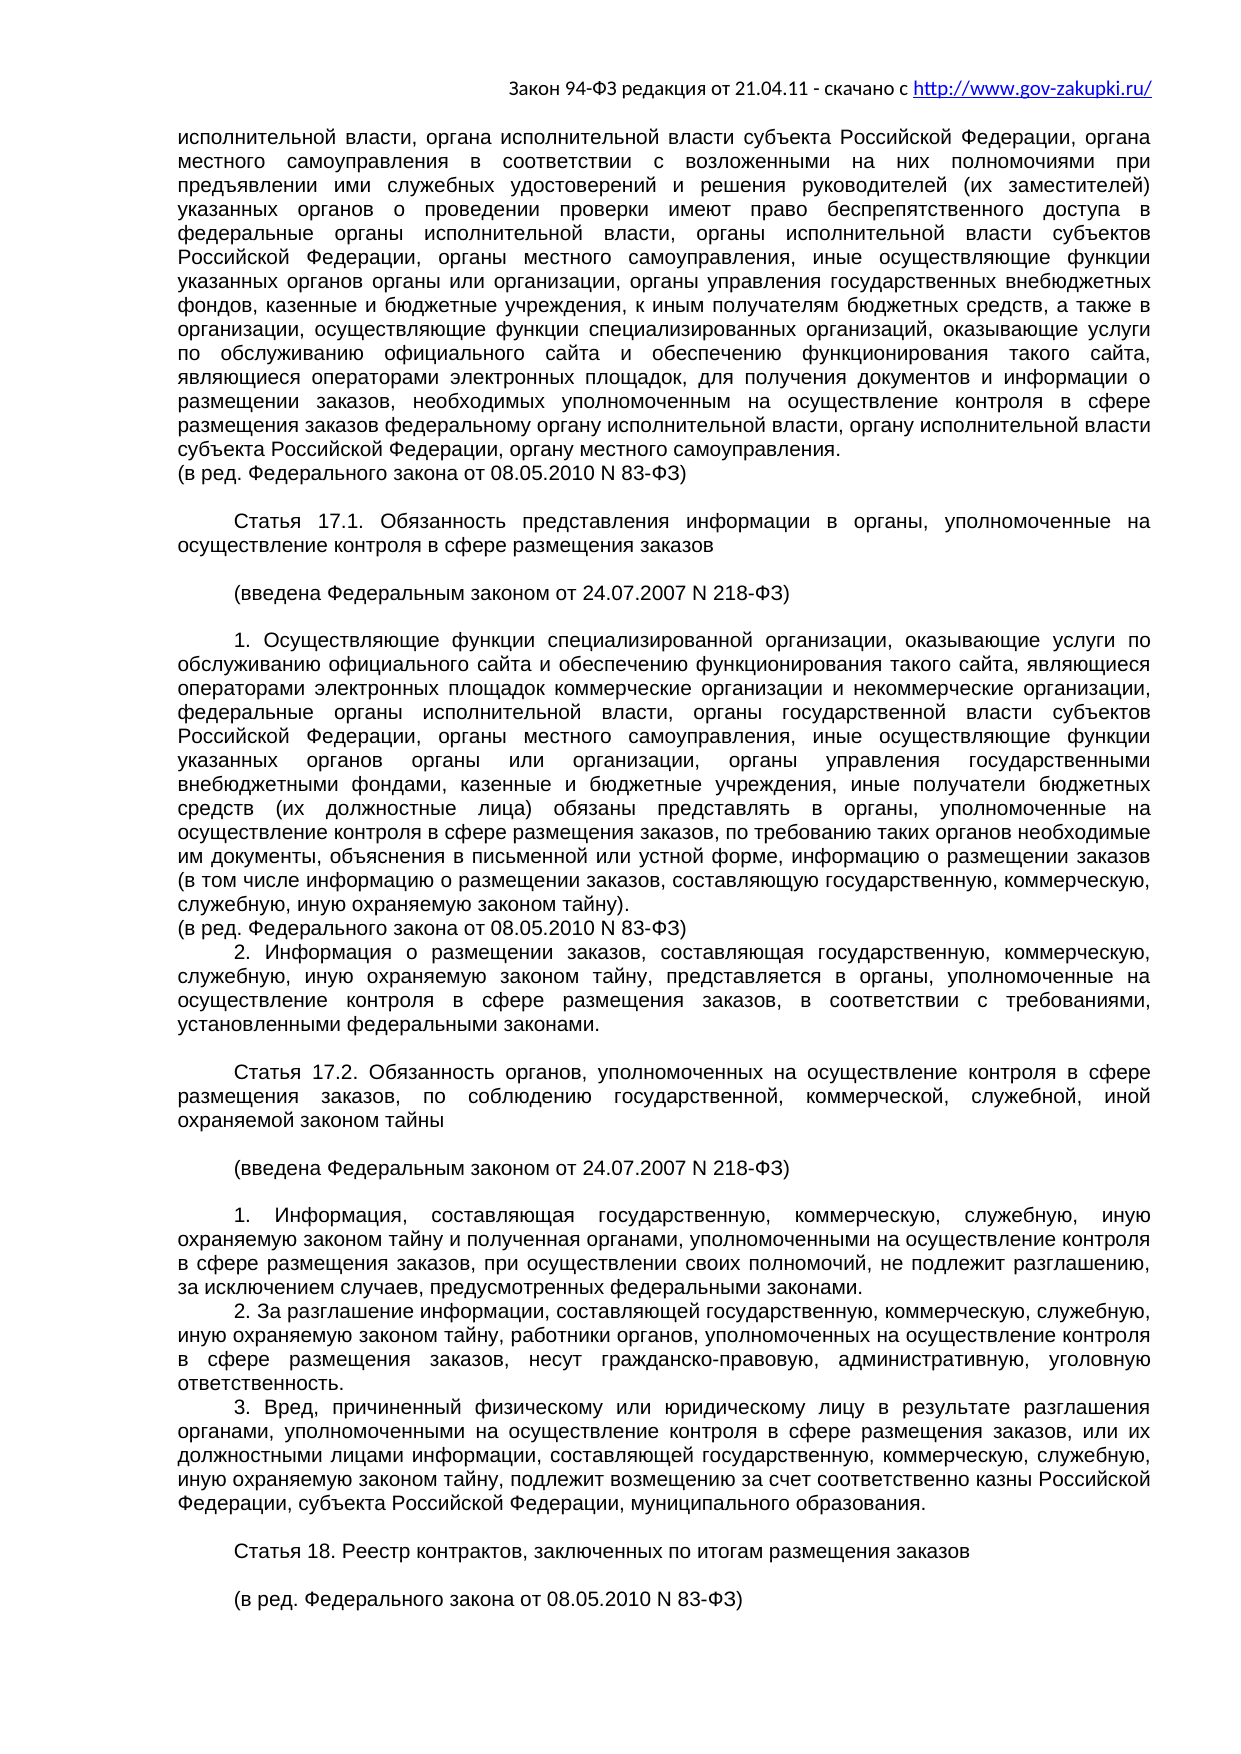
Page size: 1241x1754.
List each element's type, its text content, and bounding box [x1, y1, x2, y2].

text (введена Федеральным законом от 24.07.2007 N 218-ФЗ) [177, 1155, 1152, 1179]
text (введена Федеральным законом от 24.07.2007 N 218-ФЗ) [177, 580, 1152, 604]
text (в ред. Федерального закона от 08.05.2010 N 83-ФЗ) [177, 916, 1152, 940]
text 1. Осуществляющие функции специализированной организации, оказывающие услуги по обслуживанию официального сайта и обеспечению функционирования такого сайта, являющиеся операторами электронных площадок коммерческие организации и некоммерческие организации, федеральные органы исполнительной власти, органы государственной власти субъектов Российской Федерации, органы местного самоуправления, иные осуществляющие функции указанных органов органы или организации, органы управления государственными внебюджетными фондами, казенные и бюджетные учреждения, иные получатели бюджетных средств (их должностные лица) обязаны представлять в органы, уполномоченные на осуществление контроля в сфере размещения заказов, по требованию таких органов необходимые им документы, объяснения в письменной или устной форме, информацию о размещении заказов (в том числе информацию о размещении заказов, составляющую государственную, коммерческую, служебную, иную охраняемую законом тайну). [177, 628, 1152, 916]
text Статья 17.1. Обязанность представления информации в органы, уполномоченные на осуществление контроля в сфере размещения заказов [177, 508, 1152, 556]
text 2. За разглашение информации, составляющей государственную, коммерческую, служебную, иную охраняемую законом тайну, работники органов, уполномоченных на осуществление контроля в сфере размещения заказов, несут гражданско-правовую, административную, уголовную ответственность. [177, 1299, 1152, 1395]
text 3. Вред, причиненный физическому или юридическому лицу в результате разглашения органами, уполномоченными на осуществление контроля в сфере размещения заказов, или их должностными лицами информации, составляющей государственную, коммерческую, служебную, иную охраняемую законом тайну, подлежит возмещению за счет соответственно казны Российской Федерации, субъекта Российской Федерации, муниципального образования. [177, 1395, 1152, 1515]
text 1. Информация, составляющая государственную, коммерческую, служебную, иную охраняемую законом тайну и полученная органами, уполномоченными на осуществление контроля в сфере размещения заказов, при осуществлении своих полномочий, не подлежит разглашению, за исключением случаев, предусмотренных федеральными законами. [177, 1203, 1152, 1299]
text Статья 17.2. Обязанность органов, уполномоченных на осуществление контроля в сфере размещения заказов, по соблюдению государственной, коммерческой, служебной, иной охраняемой законом тайны [177, 1059, 1152, 1131]
text 2. Информация о размещении заказов, составляющая государственную, коммерческую, служебную, иную охраняемую законом тайну, представляется в органы, уполномоченные на осуществление контроля в сфере размещения заказов, в соответствии с требованиями, установленными федеральными законами. [177, 940, 1152, 1036]
text (в ред. Федерального закона от 08.05.2010 N 83-ФЗ) [177, 1587, 1152, 1611]
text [177, 125, 1152, 461]
text (в ред. Федерального закона от 08.05.2010 N 83-ФЗ) [177, 461, 1152, 484]
text Статья 18. Реестр контрактов, заключенных по итогам размещения заказов [177, 1539, 1152, 1563]
